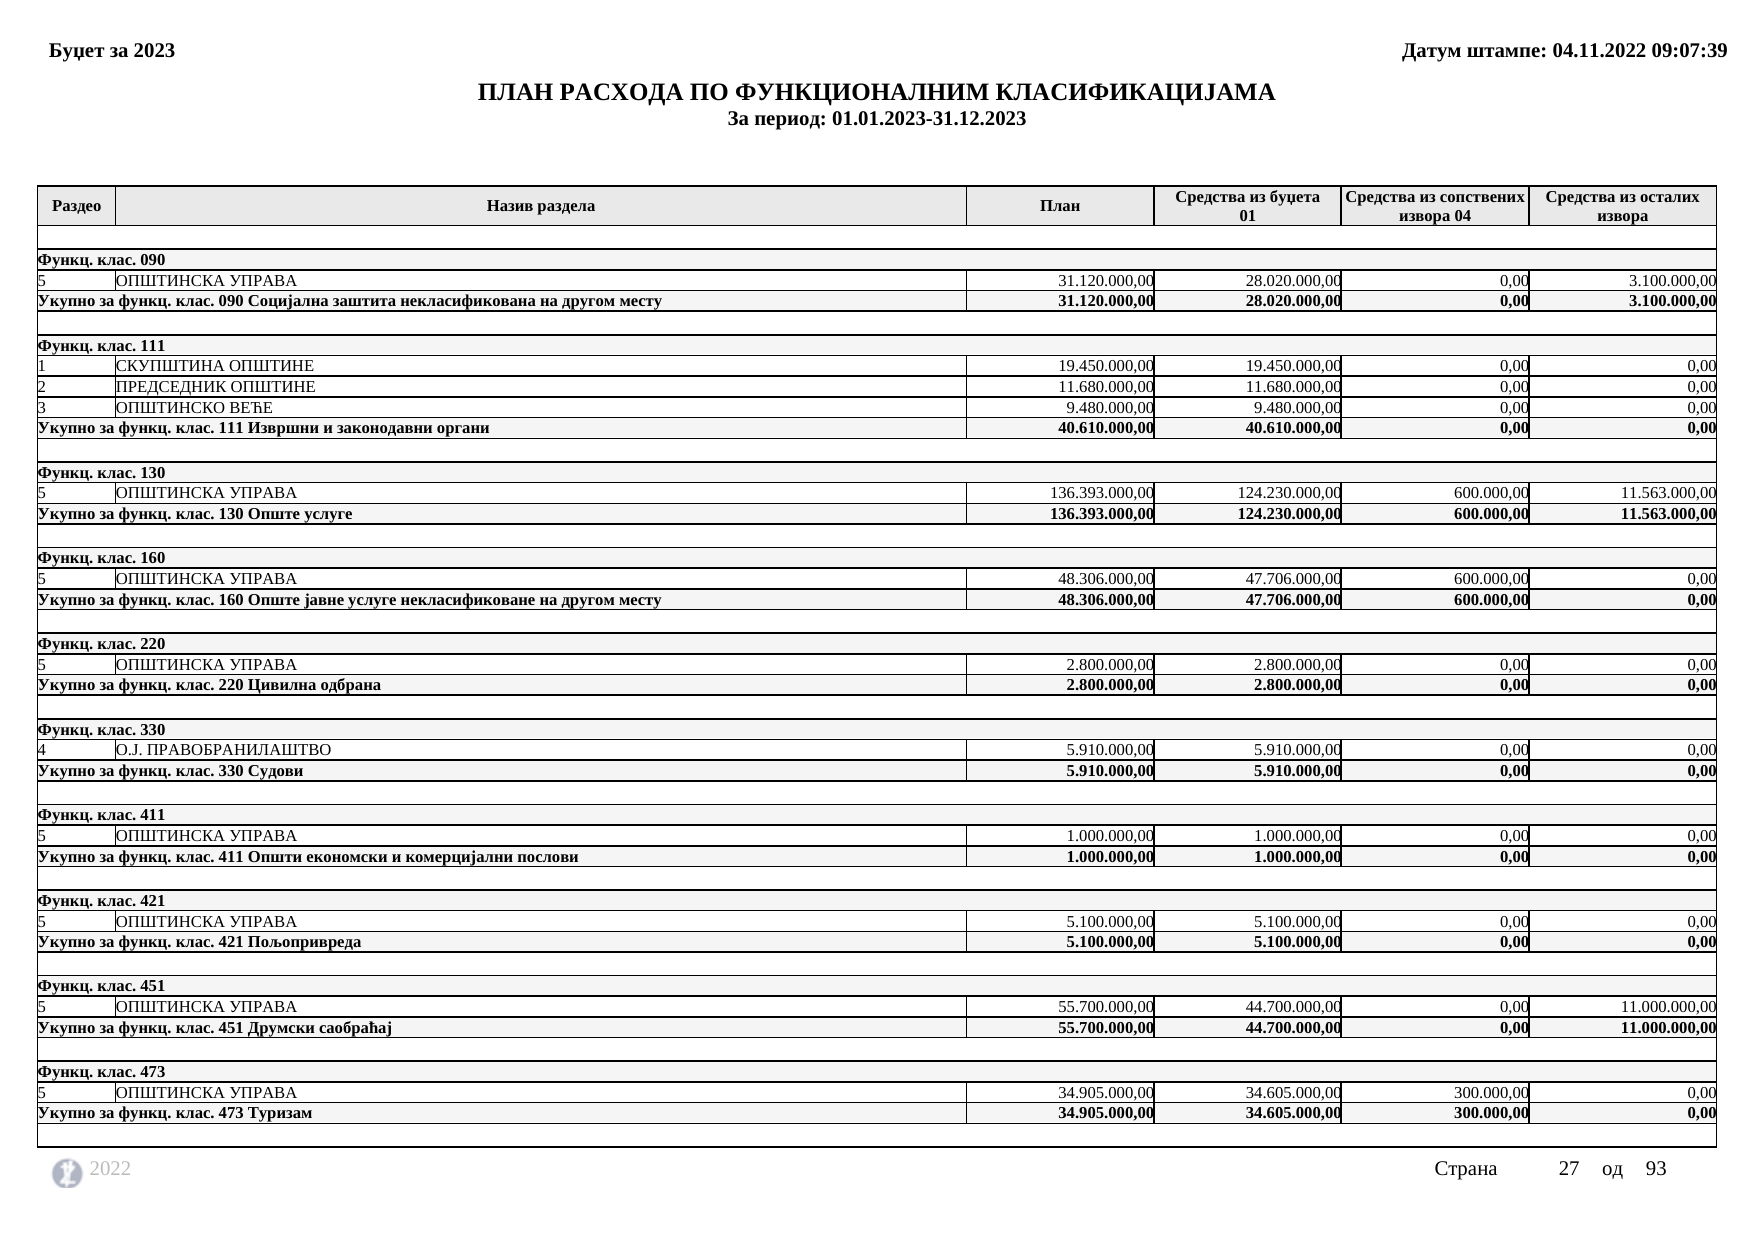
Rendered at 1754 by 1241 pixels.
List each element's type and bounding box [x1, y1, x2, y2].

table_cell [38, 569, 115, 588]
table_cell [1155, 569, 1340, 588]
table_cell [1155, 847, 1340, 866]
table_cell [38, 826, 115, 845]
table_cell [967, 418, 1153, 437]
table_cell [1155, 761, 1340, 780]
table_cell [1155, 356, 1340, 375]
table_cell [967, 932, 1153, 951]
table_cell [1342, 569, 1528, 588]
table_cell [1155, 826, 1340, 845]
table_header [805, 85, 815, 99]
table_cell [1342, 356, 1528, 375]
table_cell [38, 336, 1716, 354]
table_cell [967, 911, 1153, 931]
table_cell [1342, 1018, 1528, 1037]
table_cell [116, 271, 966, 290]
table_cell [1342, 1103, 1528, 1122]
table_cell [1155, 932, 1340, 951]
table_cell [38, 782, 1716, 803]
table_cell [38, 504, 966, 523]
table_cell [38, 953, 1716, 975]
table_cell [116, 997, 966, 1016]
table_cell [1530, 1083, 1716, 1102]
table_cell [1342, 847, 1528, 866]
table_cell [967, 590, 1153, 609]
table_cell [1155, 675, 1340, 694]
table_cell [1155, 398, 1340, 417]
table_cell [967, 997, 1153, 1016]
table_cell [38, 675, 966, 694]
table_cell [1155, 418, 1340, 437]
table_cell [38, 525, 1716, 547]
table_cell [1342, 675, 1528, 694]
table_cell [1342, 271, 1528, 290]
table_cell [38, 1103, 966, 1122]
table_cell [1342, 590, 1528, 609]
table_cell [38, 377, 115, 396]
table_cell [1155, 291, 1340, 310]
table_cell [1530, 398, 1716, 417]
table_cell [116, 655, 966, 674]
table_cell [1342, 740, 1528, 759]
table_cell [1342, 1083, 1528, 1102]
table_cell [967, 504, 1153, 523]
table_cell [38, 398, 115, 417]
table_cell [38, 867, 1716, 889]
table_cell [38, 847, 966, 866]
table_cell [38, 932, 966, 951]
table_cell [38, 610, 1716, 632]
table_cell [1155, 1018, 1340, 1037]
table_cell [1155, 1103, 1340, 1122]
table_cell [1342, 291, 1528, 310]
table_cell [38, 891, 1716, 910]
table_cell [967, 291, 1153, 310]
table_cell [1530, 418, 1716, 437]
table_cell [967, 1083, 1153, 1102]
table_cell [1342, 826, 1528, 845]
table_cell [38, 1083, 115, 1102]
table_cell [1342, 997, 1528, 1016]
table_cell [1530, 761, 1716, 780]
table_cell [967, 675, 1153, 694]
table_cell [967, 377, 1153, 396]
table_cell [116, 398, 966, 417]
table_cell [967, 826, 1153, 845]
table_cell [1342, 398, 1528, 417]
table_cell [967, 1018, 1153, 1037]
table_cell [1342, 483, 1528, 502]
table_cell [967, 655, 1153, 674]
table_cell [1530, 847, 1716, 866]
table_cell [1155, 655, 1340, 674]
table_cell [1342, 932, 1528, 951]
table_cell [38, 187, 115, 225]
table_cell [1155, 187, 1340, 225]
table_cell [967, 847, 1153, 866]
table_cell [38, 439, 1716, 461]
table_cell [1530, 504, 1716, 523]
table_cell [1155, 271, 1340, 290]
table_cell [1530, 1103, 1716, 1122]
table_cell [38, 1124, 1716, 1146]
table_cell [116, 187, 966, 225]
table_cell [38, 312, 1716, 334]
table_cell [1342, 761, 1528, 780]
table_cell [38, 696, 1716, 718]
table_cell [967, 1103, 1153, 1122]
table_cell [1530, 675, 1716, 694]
picture [48, 1155, 87, 1188]
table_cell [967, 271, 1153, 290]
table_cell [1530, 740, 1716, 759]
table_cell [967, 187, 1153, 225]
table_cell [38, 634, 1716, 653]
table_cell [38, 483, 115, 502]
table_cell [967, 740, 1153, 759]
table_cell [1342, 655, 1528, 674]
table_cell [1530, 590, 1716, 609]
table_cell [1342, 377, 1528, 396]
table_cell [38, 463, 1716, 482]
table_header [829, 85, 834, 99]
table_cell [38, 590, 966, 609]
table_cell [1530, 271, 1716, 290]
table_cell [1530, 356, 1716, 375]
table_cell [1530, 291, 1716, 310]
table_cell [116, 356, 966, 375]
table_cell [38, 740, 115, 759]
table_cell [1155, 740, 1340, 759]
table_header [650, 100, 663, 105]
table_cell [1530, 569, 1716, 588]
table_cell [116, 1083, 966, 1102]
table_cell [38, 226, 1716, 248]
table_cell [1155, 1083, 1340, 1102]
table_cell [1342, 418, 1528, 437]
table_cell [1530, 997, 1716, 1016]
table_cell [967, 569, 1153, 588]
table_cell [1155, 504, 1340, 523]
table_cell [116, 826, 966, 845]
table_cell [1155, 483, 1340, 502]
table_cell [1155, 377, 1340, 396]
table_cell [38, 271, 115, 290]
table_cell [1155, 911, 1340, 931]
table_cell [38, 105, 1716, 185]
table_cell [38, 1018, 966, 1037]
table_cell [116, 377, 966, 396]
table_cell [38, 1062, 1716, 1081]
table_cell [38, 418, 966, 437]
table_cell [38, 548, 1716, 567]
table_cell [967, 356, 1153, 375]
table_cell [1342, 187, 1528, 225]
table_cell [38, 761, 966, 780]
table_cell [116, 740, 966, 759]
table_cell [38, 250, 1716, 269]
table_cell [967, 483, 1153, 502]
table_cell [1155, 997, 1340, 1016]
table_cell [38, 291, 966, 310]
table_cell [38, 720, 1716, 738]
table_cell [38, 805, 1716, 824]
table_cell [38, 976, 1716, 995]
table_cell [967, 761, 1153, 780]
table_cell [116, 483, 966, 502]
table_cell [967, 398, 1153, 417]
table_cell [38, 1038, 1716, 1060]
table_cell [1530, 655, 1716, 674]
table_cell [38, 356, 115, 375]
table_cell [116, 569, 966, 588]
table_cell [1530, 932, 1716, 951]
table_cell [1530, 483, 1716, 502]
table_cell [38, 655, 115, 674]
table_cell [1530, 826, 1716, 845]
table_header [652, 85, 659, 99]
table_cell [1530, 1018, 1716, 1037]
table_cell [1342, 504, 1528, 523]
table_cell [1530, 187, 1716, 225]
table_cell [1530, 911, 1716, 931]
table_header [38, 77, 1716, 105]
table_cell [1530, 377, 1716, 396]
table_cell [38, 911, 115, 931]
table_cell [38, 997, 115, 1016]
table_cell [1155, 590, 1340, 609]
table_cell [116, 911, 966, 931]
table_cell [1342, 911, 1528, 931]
